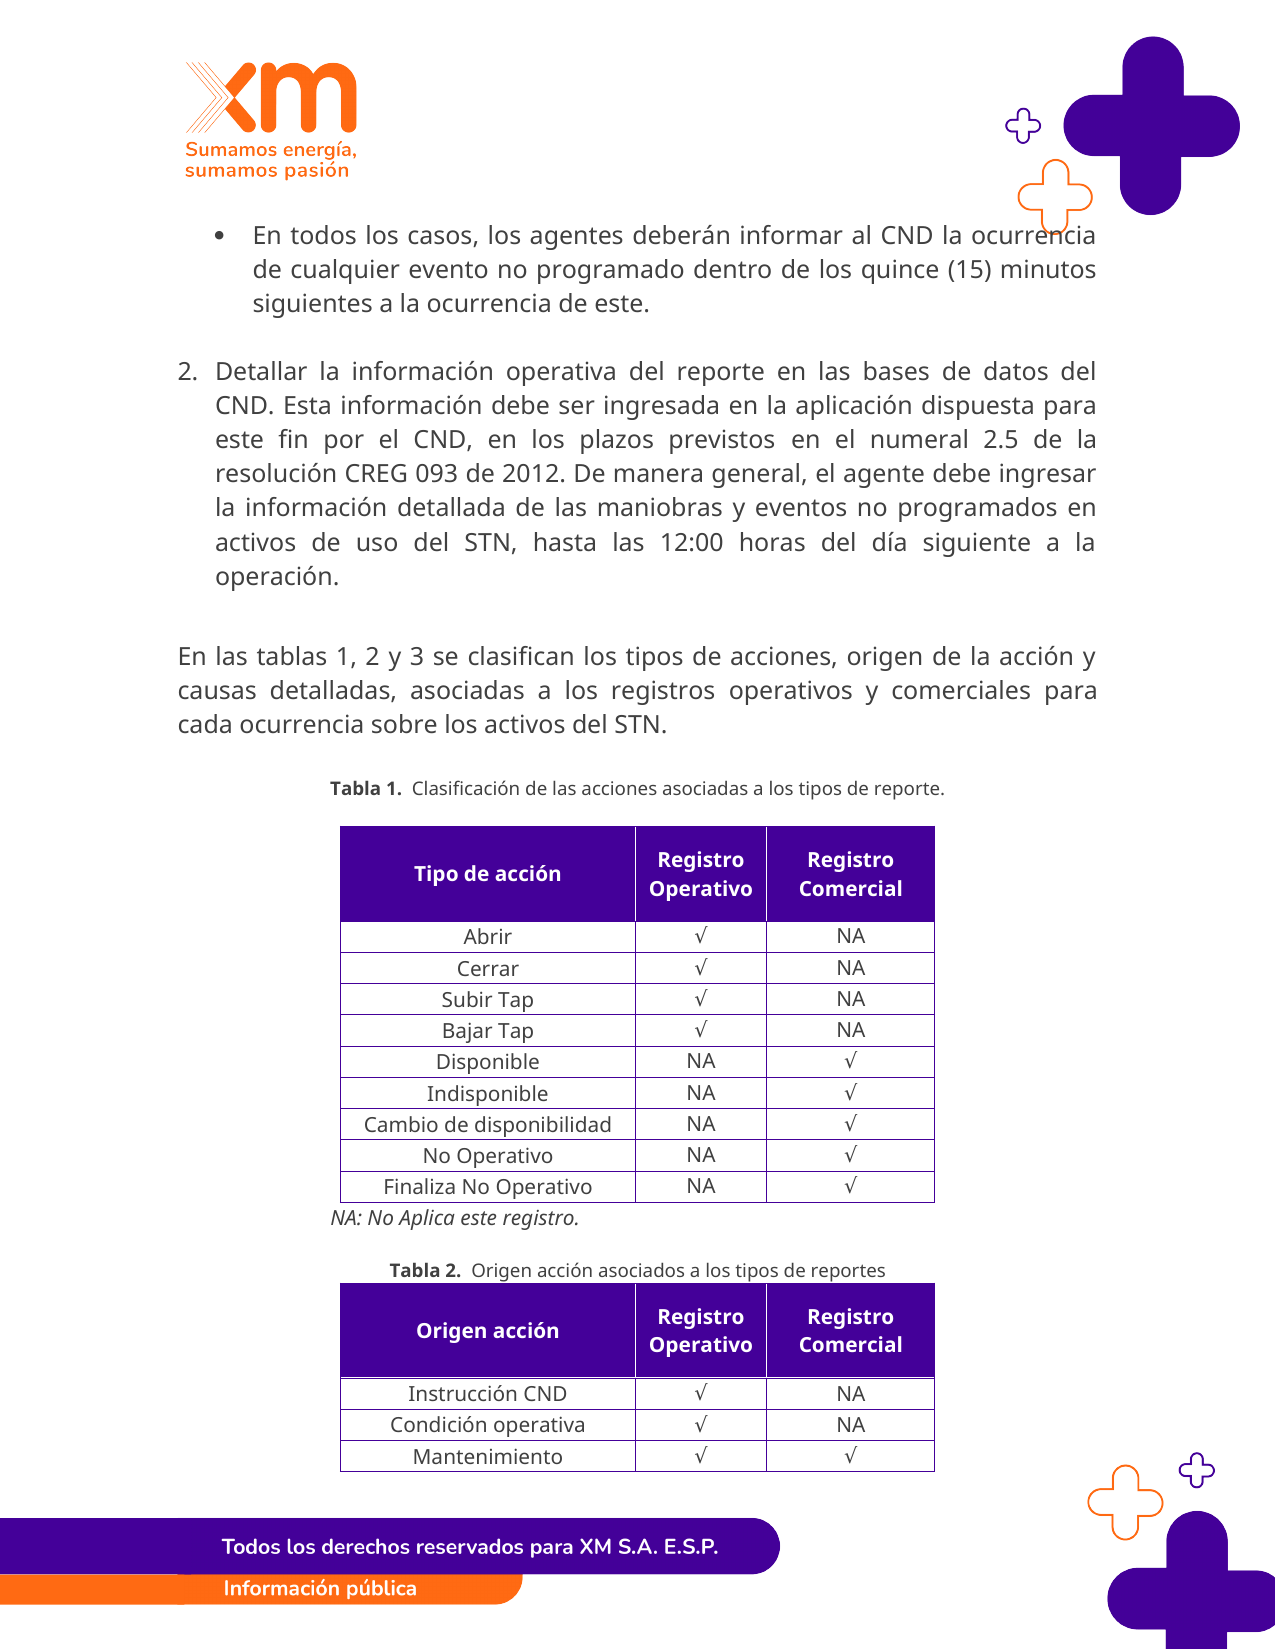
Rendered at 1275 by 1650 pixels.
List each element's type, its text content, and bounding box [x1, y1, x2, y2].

table_cell Cambio de disponibilidad [341, 1109, 635, 1139]
table_header Registro Comercial [767, 827, 934, 921]
table_cell NA [767, 953, 934, 983]
table_cell NA [636, 1109, 766, 1139]
table_cell Instrucción CND [341, 1379, 635, 1409]
list En todos los casos, los agentes deberán informar al CND la ocurrencia de cualquier evento no programado dentro de los quince (15) minutos siguientes a la ocurrencia de este. [215, 218, 1098, 320]
table_cell √ [767, 1140, 934, 1171]
table_cell √ [636, 953, 766, 983]
table_cell Finaliza No Operativo [341, 1172, 635, 1202]
table_cell √ [767, 1109, 934, 1139]
table_cell √ [636, 922, 766, 952]
table_cell Cerrar [341, 953, 635, 983]
text Tabla 2. Origen acción asociados a los tipos de reportes [177, 1257, 1098, 1282]
table_cell Subir Tap [341, 984, 635, 1014]
table_cell NA [767, 922, 934, 952]
table_cell √ [767, 1441, 934, 1471]
table_header Registro Operativo [636, 827, 766, 921]
table_cell √ [636, 984, 766, 1014]
text En las tablas 1, 2 y 3 se clasifican los tipos de acciones, origen de la acción y causas detalladas, asociadas a los registros operativos y comerciales para cada ocurrencia sobre los activos del STN. [177, 639, 1098, 741]
table_cell NA [636, 1140, 766, 1171]
table_cell Bajar Tap [341, 1015, 635, 1046]
text NA: No Aplica este registro. [325, 1203, 1098, 1231]
table_cell √ [767, 1047, 934, 1077]
picture [177, 56, 365, 183]
list Detallar la información operativa del reporte en las bases de datos del CND. Esta información debe ser ingresada en la aplicación dispuesta para este fin por el CND, en los plazos previstos en el numeral 2.5 de la resolución CREG 093 de 2012. De manera general, el agente debe ingresar la información detallada de las maniobras y eventos no programados en activos de uso del STN, hasta las 12:00 horas del día siguiente a la operación. [177, 354, 1098, 592]
table_header Tipo de acción [341, 827, 635, 921]
table_cell √ [636, 1410, 766, 1440]
table_header Registro Comercial [767, 1284, 934, 1377]
table_cell NA [636, 1047, 766, 1077]
table_cell NA [767, 1410, 934, 1440]
table_header Origen acción [341, 1284, 635, 1377]
table_cell √ [636, 1441, 766, 1471]
table_cell √ [636, 1015, 766, 1046]
picture [1006, 37, 1240, 235]
table_cell NA [767, 1379, 934, 1409]
picture [177, 1447, 794, 1648]
text Tabla 1. Clasificación de las acciones asociadas a los tipos de reporte. [177, 775, 1098, 801]
table_cell Condición operativa [341, 1410, 635, 1440]
table_cell NA [636, 1172, 766, 1202]
picture [1065, 1447, 1275, 1649]
table_cell No Operativo [341, 1140, 635, 1171]
table_header Registro Operativo [636, 1284, 766, 1377]
table_cell NA [636, 1078, 766, 1108]
table_cell √ [767, 1078, 934, 1108]
table_cell Disponible [341, 1047, 635, 1077]
table_cell √ [767, 1172, 934, 1202]
table_cell Mantenimiento [341, 1441, 635, 1471]
table_cell √ [636, 1379, 766, 1409]
table_cell NA [767, 984, 934, 1014]
table_cell NA [767, 1015, 934, 1046]
table_cell Indisponible [341, 1078, 635, 1108]
table_cell Abrir [341, 922, 635, 952]
